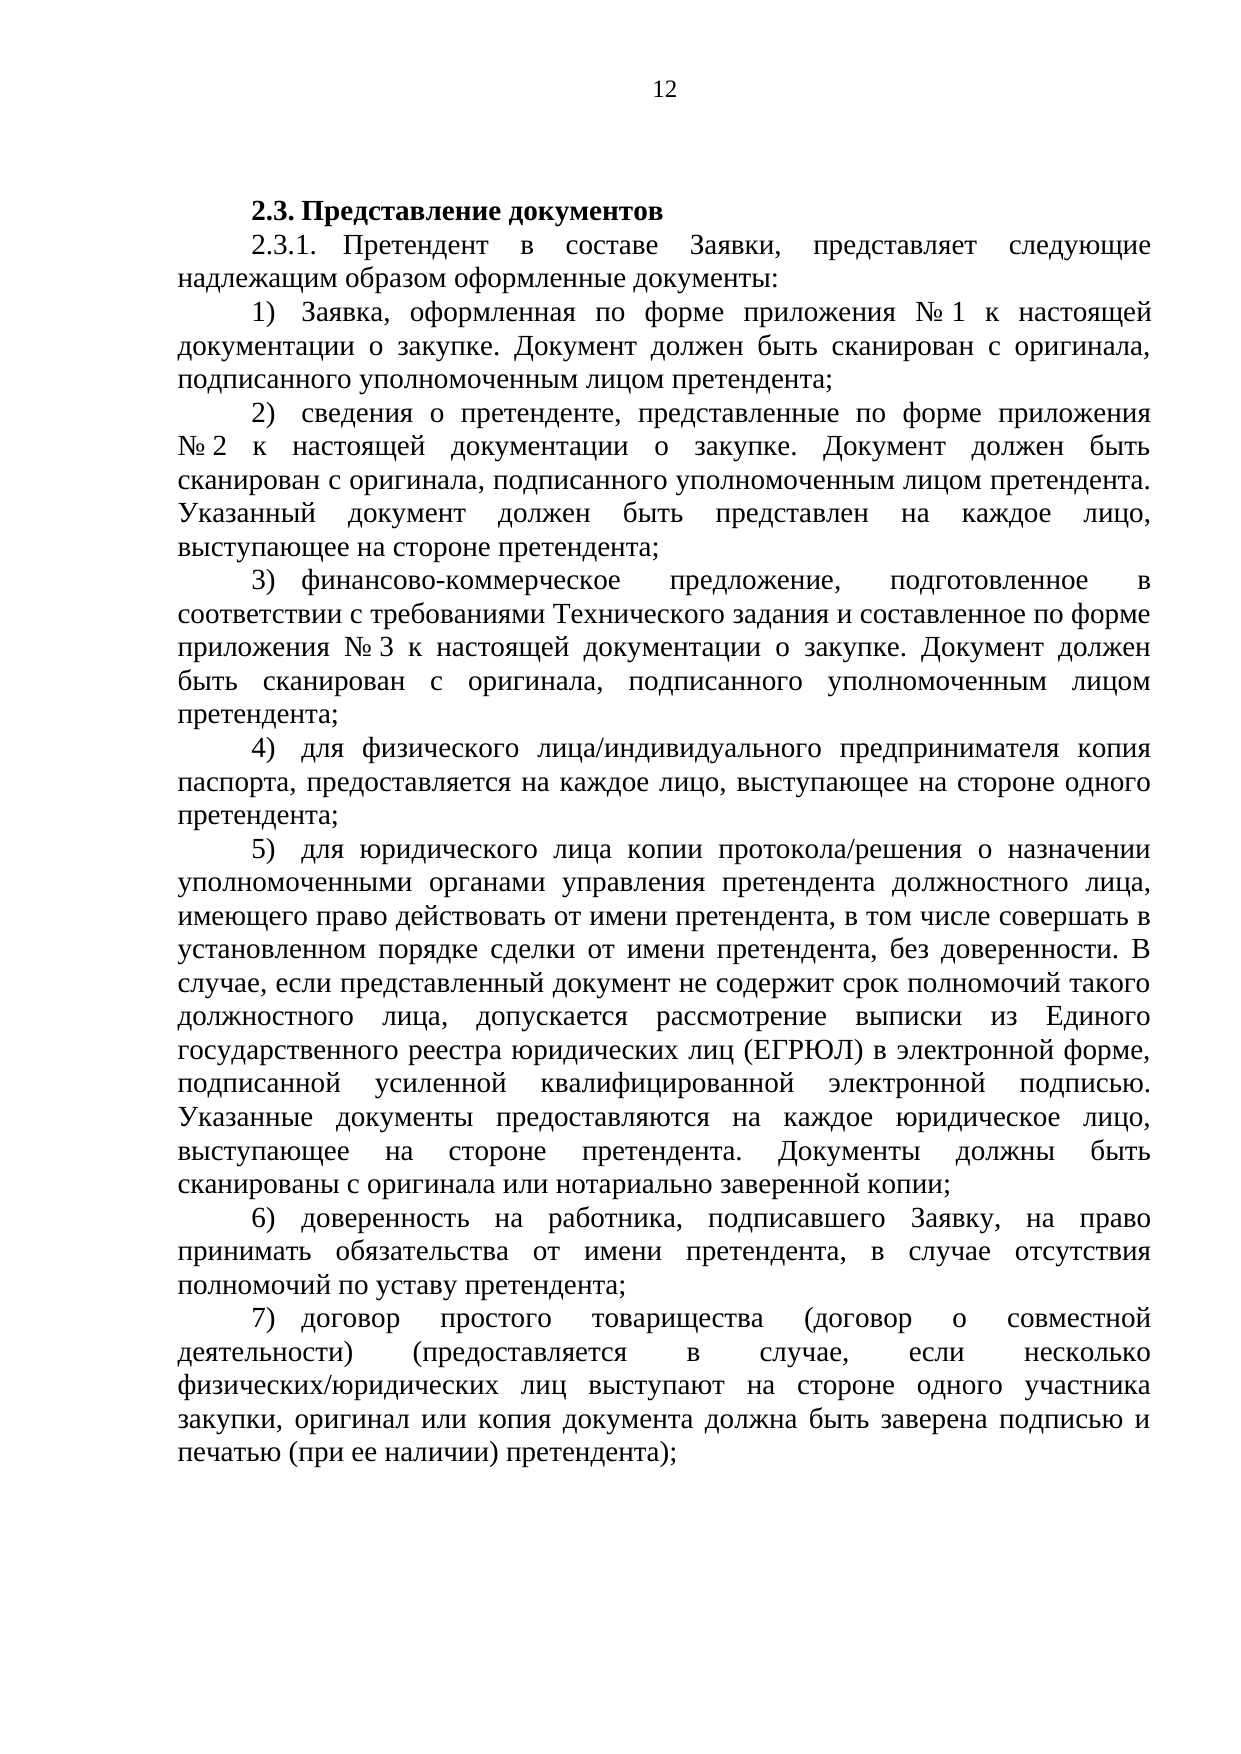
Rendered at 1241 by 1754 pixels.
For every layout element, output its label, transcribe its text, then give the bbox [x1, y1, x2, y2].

list для физического лица/индивидуального предпринимателя копия паспорта, предоставляется на каждое лицо, выступающее на стороне одного претендента; [177, 730, 1152, 831]
list доверенность на работника, подписавшего Заявку, на право принимать обязательства от имени претендента, в случае отсутствия полномочий по уставу претендента; [177, 1200, 1152, 1300]
list Представление документов [177, 193, 1152, 227]
list договор простого товарищества (договор о совместной деятельности) (предоставляется в случае, если несколько физических/юридических лиц выступают на стороне одного участника закупки, оригинал или копия документа должна быть заверена подписью и печатью (при ее наличии) претендента); [177, 1300, 1152, 1468]
list Претендент в составе Заявки, представляет следующие надлежащим образом оформленные документы: [177, 227, 1152, 294]
list финансово-коммерческое предложение, подготовленное в соответствии с требованиями Технического задания и составленное по форме приложения № 3 к настоящей документации о закупке. Документ должен быть сканирован с оригинала, подписанного уполномоченным лицом претендента; [177, 562, 1152, 730]
list Заявка, оформленная по форме приложения № 1 к настоящей документации о закупке. Документ должен быть сканирован с оригинала, подписанного уполномоченным лицом претендента; [177, 294, 1152, 395]
list для юридического лица копии протокола/решения о назначении уполномоченными органами управления претендента должностного лица, имеющего право действовать от имени претендента, в том числе совершать в установленном порядке сделки от имени претендента, без доверенности. В случае, если представленный документ не содержит срок полномочий такого должностного лица, допускается рассмотрение выписки из Единого государственного реестра юридических лиц (ЕГРЮЛ) в электронной форме, подписанной усиленной квалифицированной электронной подписью. Указанные документы предоставляются на каждое юридическое лицо, выступающее на стороне претендента. Документы должны быть сканированы с оригинала или нотариально заверенной копии; [177, 831, 1152, 1200]
list сведения о претенденте, представленные по форме приложения № 2 к настоящей документации о закупке. Документ должен быть сканирован с оригинала, подписанного уполномоченным лицом претендента. Указанный документ должен быть представлен на каждое лицо, выступающее на стороне претендента; [177, 395, 1152, 562]
